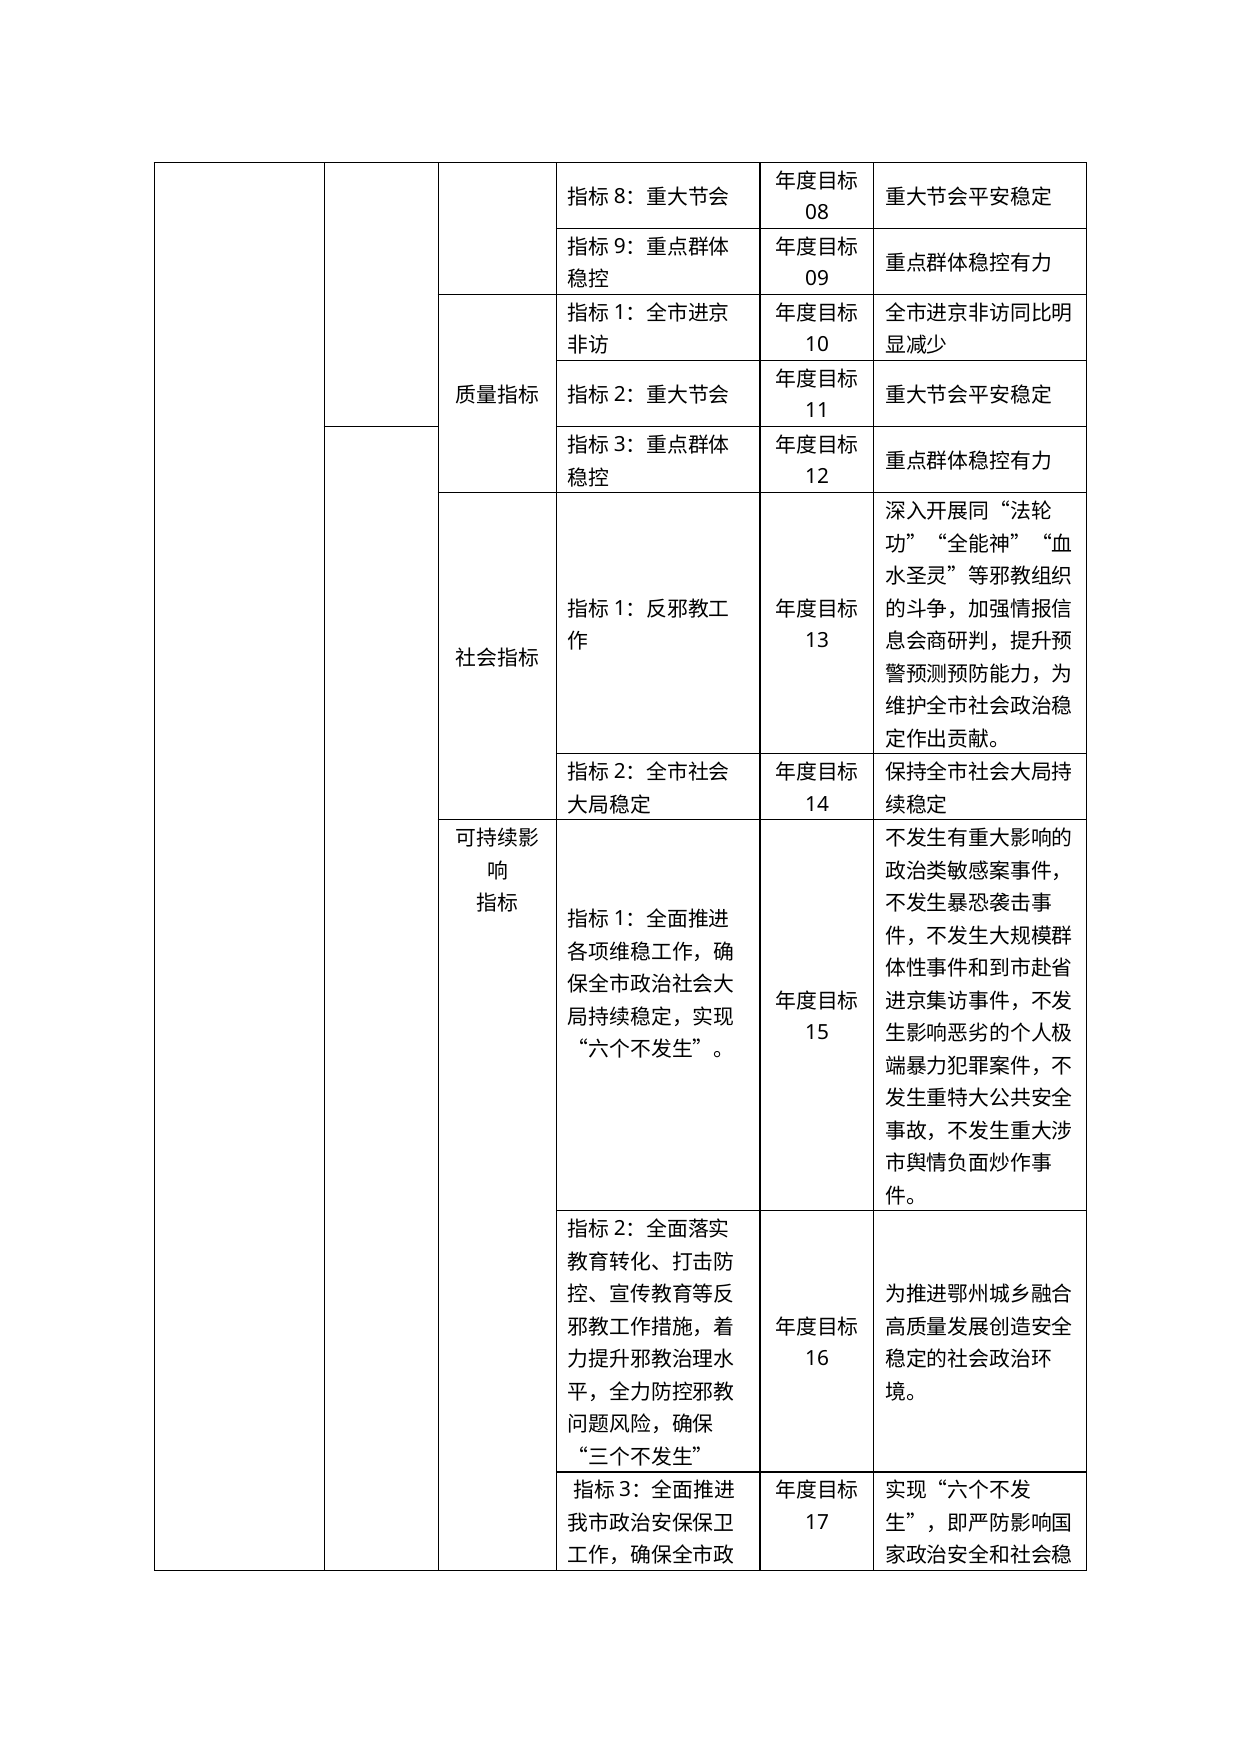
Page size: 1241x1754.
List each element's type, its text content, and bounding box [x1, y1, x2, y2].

table_cell 指标2：重大节会 [557, 361, 759, 426]
table_cell 年度目标16 [761, 1211, 873, 1471]
table_cell 社会指标 [439, 493, 556, 819]
table_cell 深入开展同“法轮功”“全能神”“血水圣灵”等邪教组织的斗争，加强情报信息会商研判，提升预警预测预防能力，为维护全市社会政治稳定作出贡献。 [874, 493, 1086, 753]
table_cell 指标8：重大节会 [557, 163, 759, 228]
table_cell 年度目标15 [761, 820, 873, 1210]
table_cell 指标9：重点群体稳控 [557, 229, 759, 294]
table_cell 重点群体稳控有力 [874, 229, 1086, 294]
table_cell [557, 1473, 759, 1570]
table_cell 全市进京非访同比明显减少 [874, 295, 1086, 360]
table_cell 年度目标09 [761, 229, 873, 294]
table_cell 年度目标08 [761, 163, 873, 228]
table_cell 指标3：重点群体稳控 [557, 427, 759, 492]
table_cell 指标2：全市社会大局稳定 [557, 754, 759, 819]
table_cell 保持全市社会大局持续稳定 [874, 754, 1086, 819]
table_cell 重大节会平安稳定 [874, 163, 1086, 228]
table_cell 年度目标11 [761, 361, 873, 426]
table_cell 指标2：全面落实教育转化、打击防控、宣传教育等反邪教工作措施，着力提升邪教治理水平，全力防控邪教问题风险，确保“三个不发生” [557, 1211, 759, 1471]
table_cell 为推进鄂州城乡融合高质量发展创造安全稳定的社会政治环境。 [874, 1211, 1086, 1471]
table_cell 可持续影响 指标 [439, 820, 556, 1570]
table_cell 重点群体稳控有力 [874, 427, 1086, 492]
table_cell 年度目标17 [761, 1473, 873, 1570]
table_cell 重大节会平安稳定 [874, 361, 1086, 426]
table_cell 指标1：全市进京非访 [557, 295, 759, 360]
table_cell 年度目标12 [761, 427, 873, 492]
table_cell 年度目标10 [761, 295, 873, 360]
table_cell 年度目标14 [761, 754, 873, 819]
table_cell 质量指标 [439, 295, 556, 492]
table_cell 不发生有重大影响的政治类敏感案事件，不发生暴恐袭击事件，不发生大规模群体性事件和到市赴省进京集访事件，不发生影响恶劣的个人极端暴力犯罪案件，不发生重特大公共安全事故，不发生重大涉市舆情负面炒作事件。 [874, 820, 1086, 1210]
table_cell 指标1：全面推进各项维稳工作，确保全市政治社会大局持续稳定，实现“六个不发生”。 [557, 820, 759, 1210]
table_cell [874, 1473, 1086, 1570]
table_cell [325, 427, 438, 1570]
table_cell 指标1：反邪教工作 [557, 493, 759, 753]
table_cell 年度目标13 [761, 493, 873, 753]
